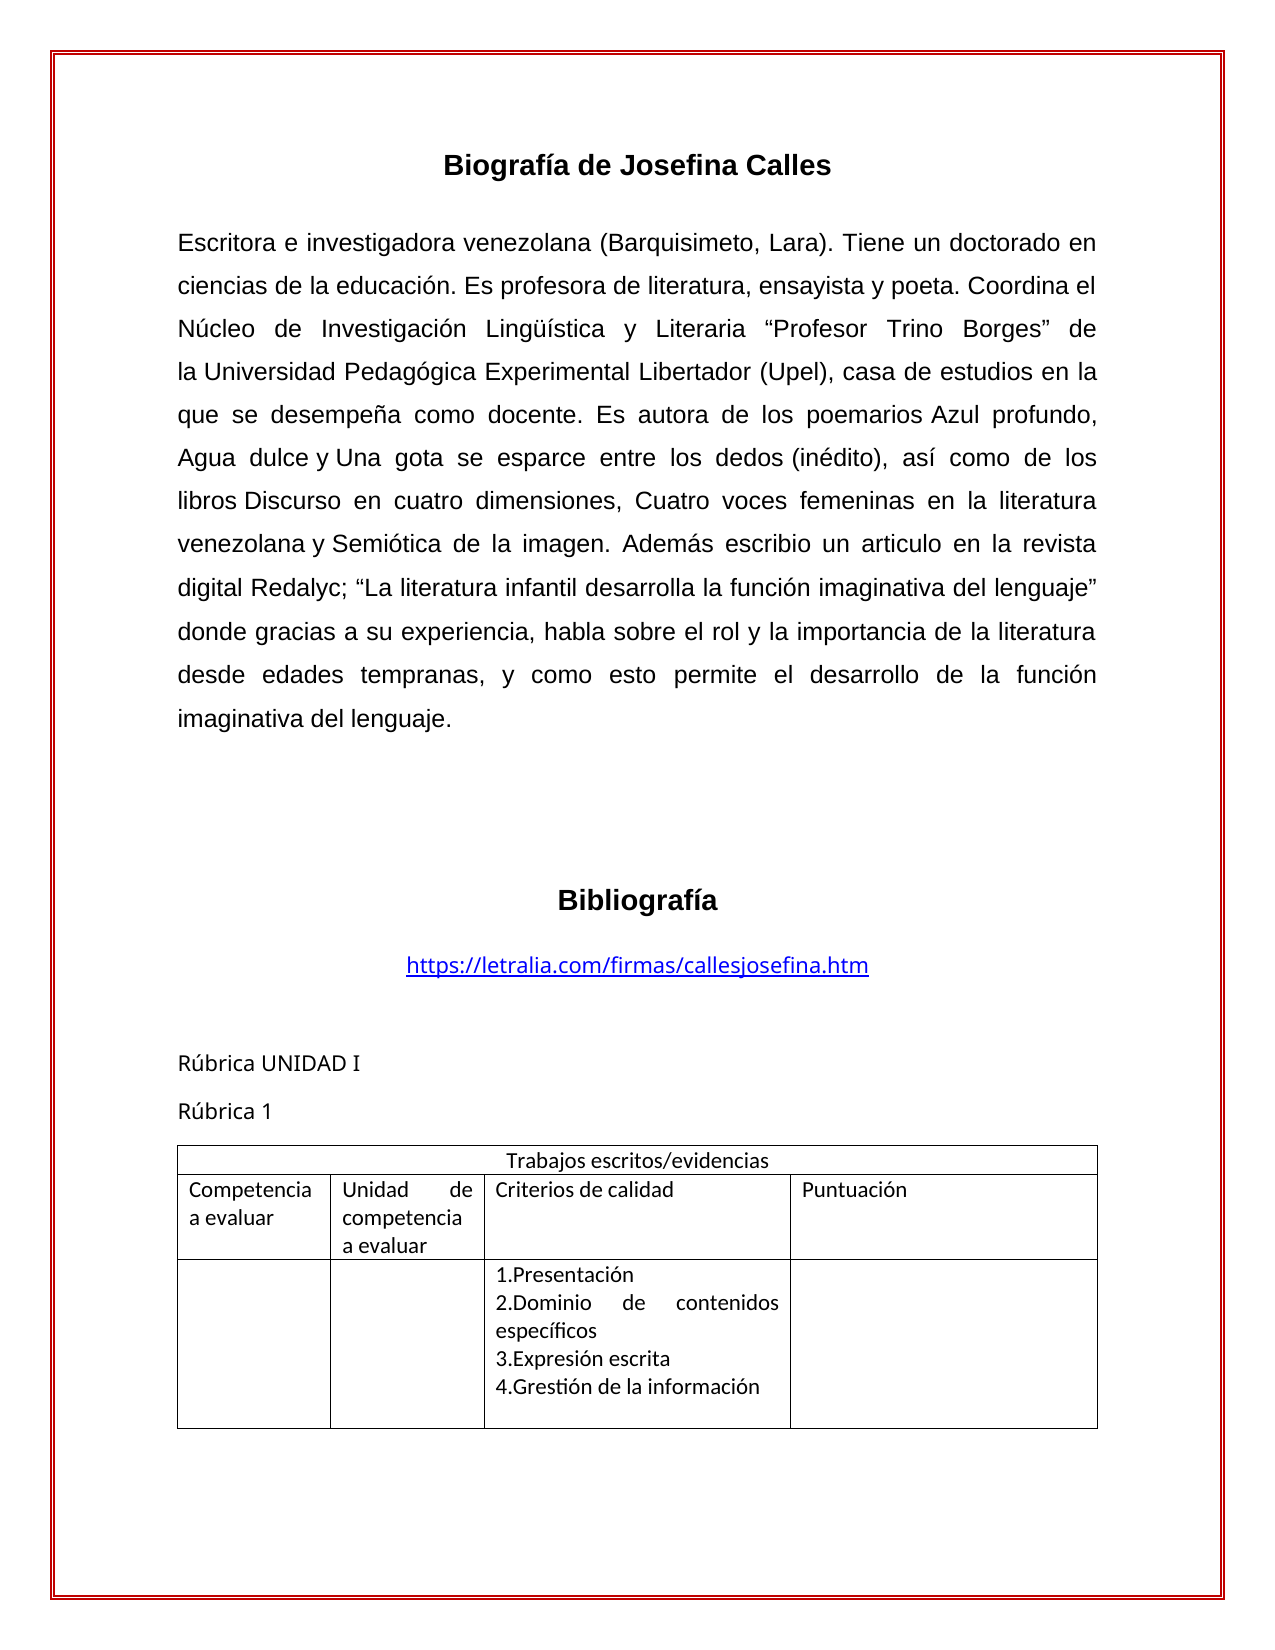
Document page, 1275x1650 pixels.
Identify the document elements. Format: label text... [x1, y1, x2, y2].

text Rúbrica UNIDAD I [177, 1047, 1098, 1077]
table_cell 1.Presentación 2.Dominio de contenidos específicos 3.Expresión escrita 4.Grestión de la información [485, 1260, 790, 1428]
table_header Trabajos escritos/evidencias [178, 1146, 1097, 1174]
table_cell Competencia a evaluar [178, 1175, 330, 1259]
text Bibliografía [177, 883, 1098, 917]
table_cell Puntuación [791, 1175, 1097, 1259]
table_cell Unidad de competencia a evaluar [331, 1175, 484, 1259]
text Biografía de Josefina Calles [177, 148, 1098, 181]
text Rúbrica 1 [177, 1096, 1098, 1126]
text https://letralia.com/firmas/callesjosefina.htm [177, 950, 1098, 980]
text Escritora e investigadora venezolana (Barquisimeto, Lara). Tiene un doctorado en ciencias de la educación. Es profesora de literatura, ensayista y poeta. Coordina el Núcleo de Investigación Lingüística y Literaria “Profesor Trino Borges” de la Universidad Pedagógica Experimental Libertador (Upel), casa de estudios en la que se desempeña como docente. Es autora de los poemarios Azul profundo, Agua dulce y Una gota se esparce entre los dedos (inédito), así como de los libros Discurso en cuatro dimensiones, Cuatro voces femeninas en la literatura venezolana y Semiótica de la imagen. Además escribio un articulo en la revista digital Redalyc; “La literatura infantil desarrolla la función imaginativa del lenguaje” donde gracias a su experiencia, habla sobre el rol y la importancia de la literatura desde edades tempranas, y como esto permite el desarrollo de la función imaginativa del lenguaje. [177, 227, 1098, 732]
table_cell [178, 1260, 330, 1428]
table_cell [791, 1260, 1097, 1428]
table_cell Criterios de calidad [485, 1175, 790, 1259]
table_cell [331, 1260, 484, 1428]
